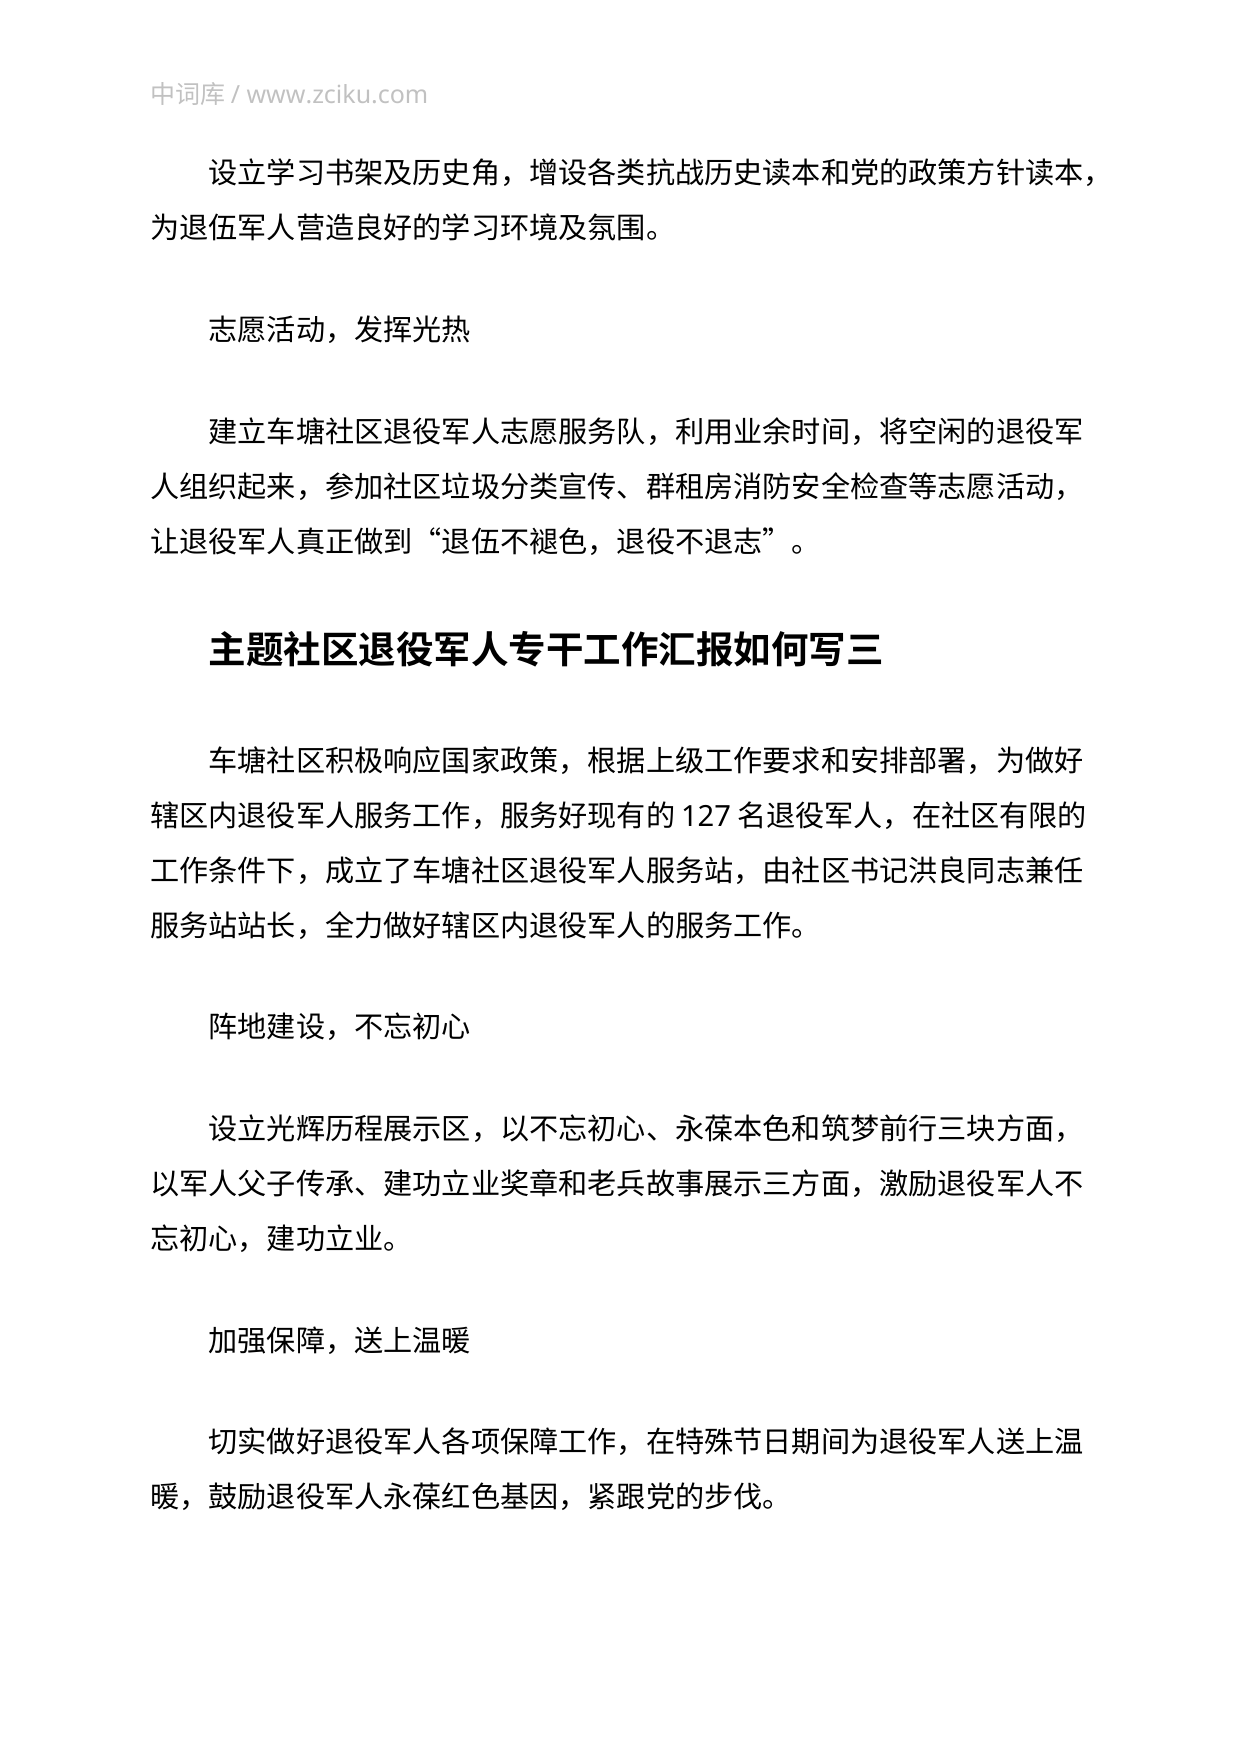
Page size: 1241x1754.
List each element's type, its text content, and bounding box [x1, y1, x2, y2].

text 阵地建设，不忘初心 [150, 1004, 1090, 1046]
text 志愿活动，发挥光热 [150, 307, 1090, 349]
text 建立车塘社区退役军人志愿服务队，利用业余时间，将空闲的退役军人组织起来，参加社区垃圾分类宣传、群租房消防安全检查等志愿活动，让退役军人真正做到“退伍不褪色，退役不退志”。 [150, 408, 1090, 561]
text 加强保障，送上温暖 [150, 1317, 1090, 1359]
text 设立学习书架及历史角，增设各类抗战历史读本和党的政策方针读本，为退伍军人营造良好的学习环境及氛围。 [150, 150, 1090, 247]
text 切实做好退役军人各项保障工作，在特殊节日期间为退役军人送上温暖，鼓励退役军人永葆红色基因，紧跟党的步伐。 [150, 1419, 1090, 1516]
text 设立光辉历程展示区，以不忘初心、永葆本色和筑梦前行三块方面，以军人父子传承、建功立业奖章和老兵故事展示三方面，激励退役军人不忘初心，建功立业。 [150, 1106, 1090, 1258]
text 主题社区退役军人专干工作汇报如何写三 [150, 620, 1090, 674]
text 车塘社区积极响应国家政策，根据上级工作要求和安排部署，为做好辖区内退役军人服务工作，服务好现有的127名退役军人，在社区有限的工作条件下，成立了车塘社区退役军人服务站，由社区书记洪良同志兼任服务站站长，全力做好辖区内退役军人的服务工作。 [150, 737, 1090, 944]
